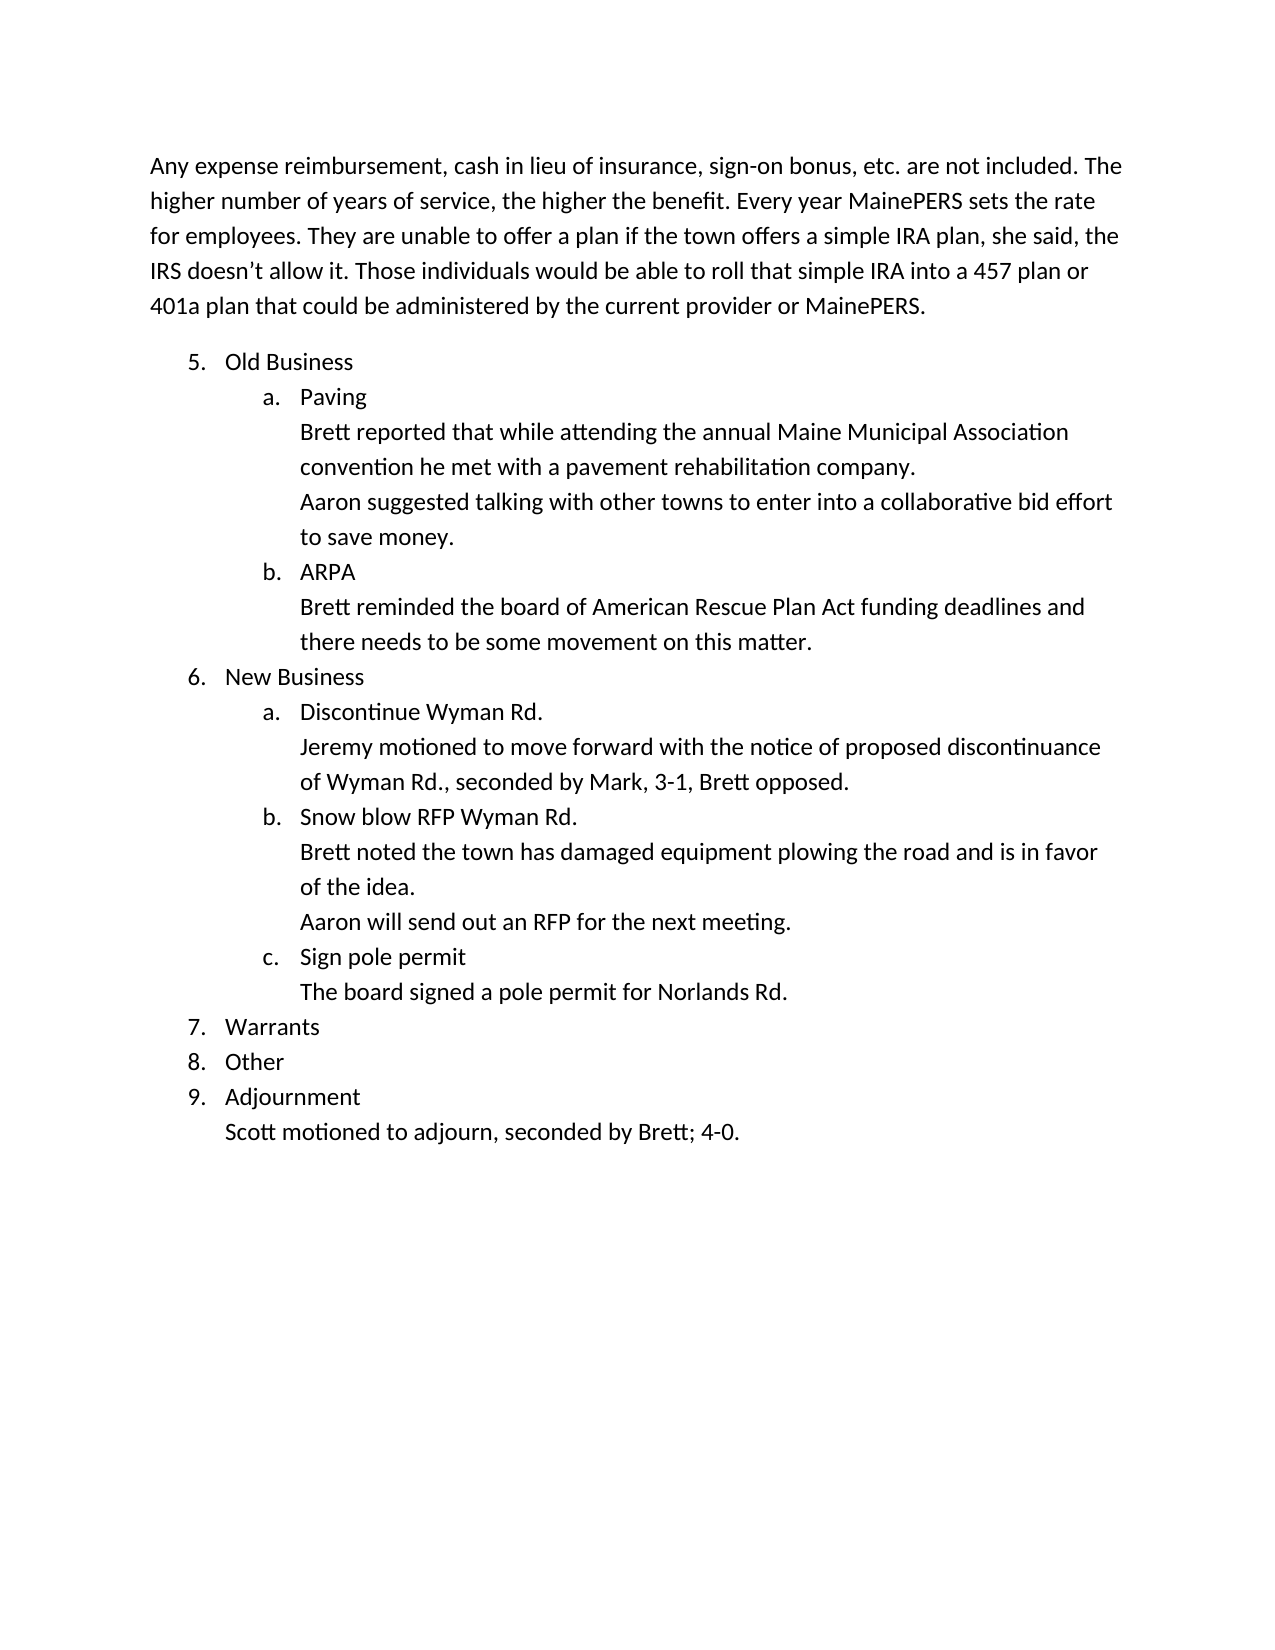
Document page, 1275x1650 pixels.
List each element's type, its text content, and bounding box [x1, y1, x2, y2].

list Aaron suggested talking with other towns to enter into a collaborative bid effort to save money. [300, 486, 1125, 551]
list Discontinue Wyman Rd. [262, 696, 1125, 726]
list Adjournment [187, 1081, 1125, 1111]
list New Business [187, 661, 1125, 691]
list Jeremy motioned to move forward with the notice of proposed discontinuance [300, 731, 1125, 761]
list Scott motioned to adjourn, seconded by Brett; 4-0. [225, 1116, 1125, 1146]
list Other [187, 1046, 1125, 1076]
text Any expense reimbursement, cash in lieu of insurance, sign-on bonus, etc. are not included. The higher number of years of service, the higher the benefit. Every year MainePERS sets the rate for employees. They are unable to offer a plan if the town offers a simple IRA plan, she said, the IRS doesn’t allow it. Those individuals would be able to roll that simple IRA into a 457 plan or 401a plan that could be administered by the current provider or MainePERS. [150, 150, 1125, 321]
list Aaron will send out an RFP for the next meeting. [300, 906, 1125, 936]
list Sign pole permit [262, 941, 1125, 971]
list Snow blow RFP Wyman Rd. [262, 801, 1125, 831]
list Paving [262, 381, 1125, 411]
list Warrants [187, 1011, 1125, 1041]
list Brett noted the town has damaged equipment plowing the road and is in favor of the idea. [300, 836, 1125, 901]
list Old Business [187, 346, 1125, 376]
list Brett reported that while attending the annual Maine Municipal Association convention he met with a pavement rehabilitation company. [300, 416, 1125, 481]
list Brett reminded the board of American Rescue Plan Act funding deadlines and there needs to be some movement on this matter. [300, 591, 1125, 656]
list of Wyman Rd., seconded by Mark, 3-1, Brett opposed. [300, 766, 1125, 796]
list ARPA [262, 556, 1125, 586]
list The board signed a pole permit for Norlands Rd. [300, 976, 1125, 1006]
